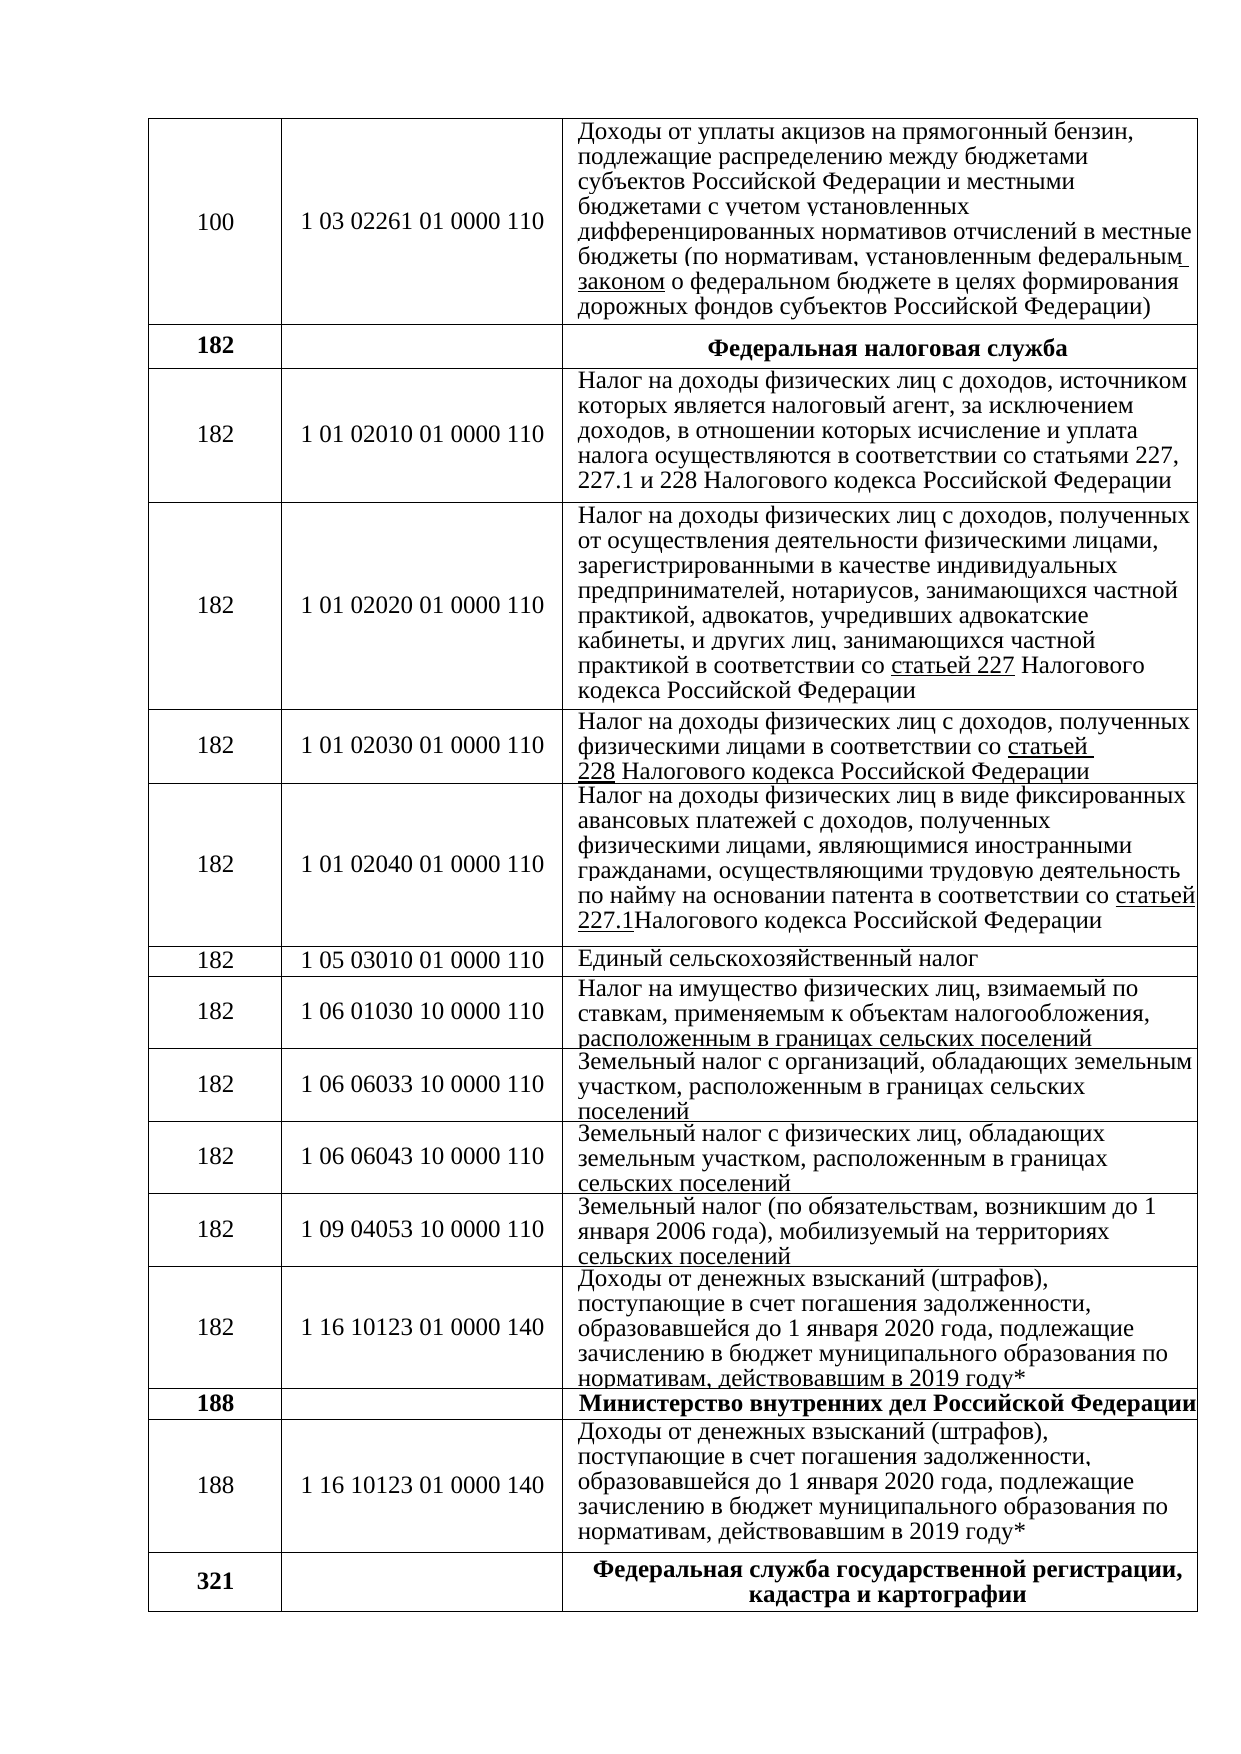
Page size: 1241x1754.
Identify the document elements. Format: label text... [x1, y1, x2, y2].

table_cell 1 01 02020 01 0000 110 [282, 503, 562, 708]
table_cell Налог на доходы физических лиц в виде фиксированных авансовых платежей с доходов, полученных физическими лицами, являющимися иностранными гражданами, осуществляющими трудовую деятельность по найму на основании патента в соответствии со статьей 227.1Налогового кодекса Российской Федерации [563, 784, 1197, 946]
table_cell Земельный налог с организаций, обладающих земельным участком, расположенным в границах сельских поселений [689, 1049, 1197, 1121]
table_cell 182 [149, 369, 281, 502]
table_cell 100 [149, 119, 281, 324]
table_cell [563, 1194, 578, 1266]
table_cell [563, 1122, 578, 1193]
table_cell Доходы от уплаты акцизов на прямогонный бензин, подлежащие распределению между бюджетами субъектов Российской Федерации и местными бюджетами с учетом установленных дифференцированных нормативов отчислений в местные бюджеты (по нормативам, установленным федеральным законом о федеральном бюджете в целях формирования дорожных фондов субъектов Российской Федерации) [563, 119, 1197, 324]
table_cell 182 [149, 1194, 281, 1266]
table_cell 1 16 10123 01 0000 140 [282, 1267, 562, 1388]
table_cell 321 [149, 1553, 281, 1611]
table_cell Земельный налог с физических лиц, обладающих земельным участком, расположенным в границах сельских поселений [791, 1122, 1197, 1193]
table_cell 1 05 03010 01 0000 110 [282, 947, 562, 976]
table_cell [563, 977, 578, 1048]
table_cell 182 [149, 977, 281, 1048]
table_cell Министерство внутренних дел Российской Федерации [563, 1389, 1197, 1418]
table_cell 1 06 06043 10 0000 110 [282, 1122, 562, 1193]
table_cell 1 01 02030 01 0000 110 [282, 710, 562, 783]
table_cell Налог на доходы физических лиц с доходов, полученных физическими лицами в соответствии со статьей 228 Налогового кодекса Российской Федерации [563, 710, 1197, 783]
table_cell Земельный налог (по обязательствам, возникшим до 1 января 2006 года), мобилизуемый на территориях сельских поселений [791, 1194, 1197, 1266]
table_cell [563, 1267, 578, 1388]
table_cell 182 [149, 1049, 281, 1121]
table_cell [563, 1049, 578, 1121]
table_cell Федеральная служба государственной регистрации, кадастра и картографии [563, 1553, 1197, 1611]
table_cell 1 09 04053 10 0000 110 [282, 1194, 562, 1266]
table_cell 188 [149, 1389, 281, 1418]
table_cell Единый сельскохозяйственный налог [563, 947, 1197, 976]
table_cell 182 [149, 784, 281, 946]
table_cell 182 [149, 503, 281, 708]
table_cell 1 06 06033 10 0000 110 [282, 1049, 562, 1121]
table_cell 1 01 02040 01 0000 110 [282, 784, 562, 946]
table_cell 1 01 02010 01 0000 110 [282, 369, 562, 502]
table_cell 1 06 01030 10 0000 110 [282, 977, 562, 1048]
table_cell 182 [149, 325, 281, 368]
table_cell 182 [149, 947, 281, 976]
table_cell Налог на доходы физических лиц с доходов, источником которых является налоговый агент, за исключением доходов, в отношении которых исчисление и уплата налога осуществляются в соответствии со статьями 227, 227.1 и 228 Налогового кодекса Российской Федерации [563, 369, 1197, 502]
table_cell [282, 1389, 562, 1418]
table_cell [282, 325, 562, 368]
table_cell Федеральная налоговая служба [563, 325, 1197, 368]
table_cell 1 16 10123 01 0000 140 [282, 1420, 562, 1552]
table_cell 182 [149, 1122, 281, 1193]
table_cell Налог на доходы физических лиц с доходов, полученных от осуществления деятельности физическими лицами, зарегистрированными в качестве индивидуальных предпринимателей, нотариусов, занимающихся частной практикой, адвокатов, учредивших адвокатские кабинеты, и других лиц, занимающихся частной практикой в соответствии со статьей 227 Налогового кодекса Российской Федерации [563, 503, 1197, 708]
table_cell 188 [149, 1420, 281, 1552]
table_cell 182 [149, 710, 281, 783]
table_cell [282, 1553, 562, 1611]
table_cell 182 [149, 1267, 281, 1388]
table_cell 1 03 02261 01 0000 110 [282, 119, 562, 324]
